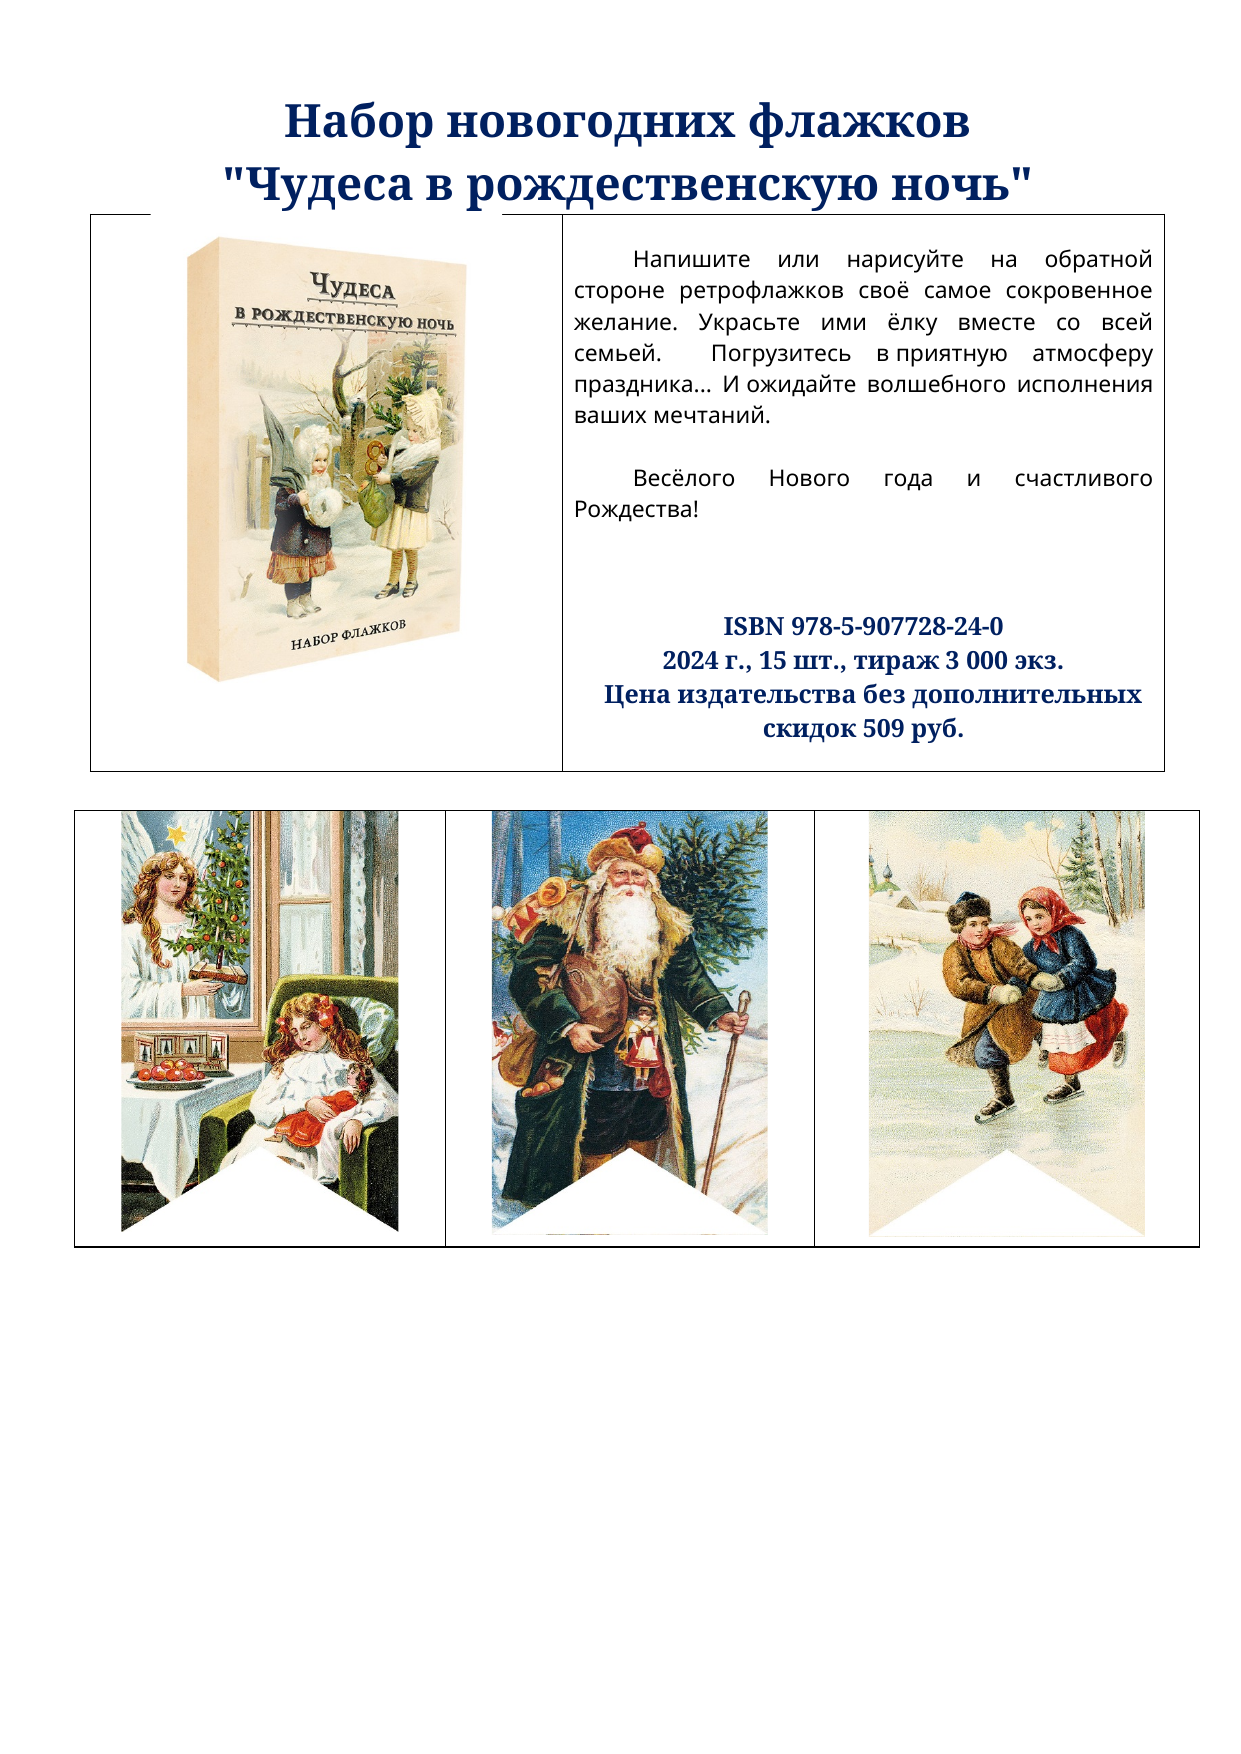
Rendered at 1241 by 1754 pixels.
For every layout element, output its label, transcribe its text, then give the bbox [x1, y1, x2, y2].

table_header [815, 811, 1199, 1246]
table_header [91, 215, 562, 771]
table_header [75, 811, 445, 1246]
picture [491, 811, 768, 1235]
text Набор новогодних флажков [74, 89, 1181, 151]
picture [150, 214, 503, 707]
table_header [446, 811, 814, 1246]
table_header Напишите или нарисуйте на обратной стороне ретрофлажков своё самое сокровенное желание. Украсьте ими ёлку вместе со всей семьей. Погрузитесь в приятную атмосферу праздника... И ожидайте волшебного исполнения ваших мечтаний. Весёлого Нового года и счастливого Рождества! ISBN 978-5-907728-24-0 2024 г., 15 шт., тираж 3 000 экз. Цена издательства без дополнительных скидок 509 руб. [563, 215, 1164, 771]
text "Чудеса в рождественскую ночь" [74, 151, 1181, 213]
picture [121, 811, 399, 1232]
picture [868, 811, 1145, 1237]
